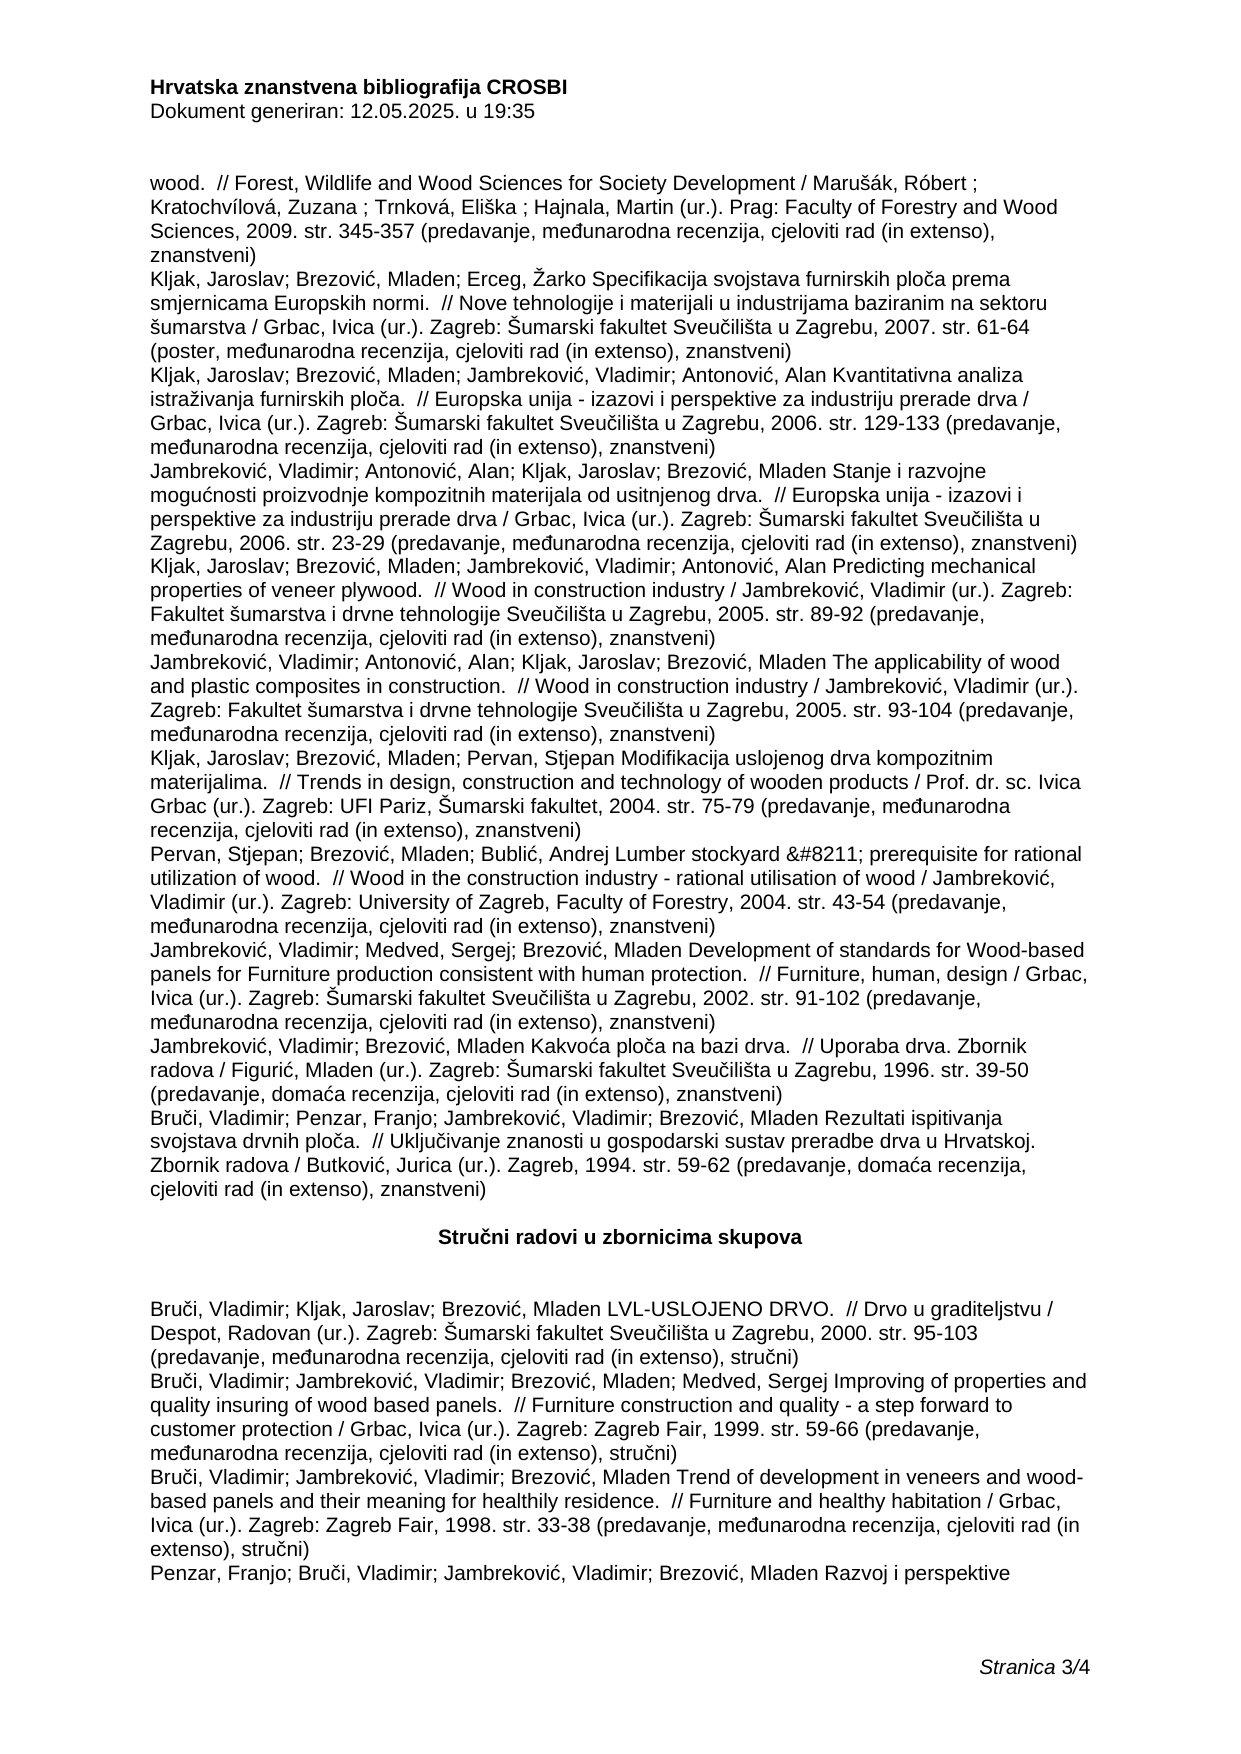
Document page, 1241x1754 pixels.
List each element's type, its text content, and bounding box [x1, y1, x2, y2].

text Bruči, Vladimir; Jambreković, Vladimir; Brezović, Mladen; Medved, Sergej [150, 1369, 1090, 1465]
text Bruči, Vladimir; Kljak, Jaroslav; Brezović, Mladen [150, 1297, 1090, 1369]
text Jambreković, Vladimir; Antonović, Alan; Kljak, Jaroslav; Brezović, Mladen [150, 650, 1090, 746]
text Kljak, Jaroslav; Brezović, Mladen; Erceg, Žarko [150, 267, 1090, 363]
text Bruči, Vladimir; Jambreković, Vladimir; Brezović, Mladen [150, 1465, 1090, 1561]
text Bruči, Vladimir; Penzar, Franjo; Jambreković, Vladimir; Brezović, Mladen [150, 1105, 1090, 1201]
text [150, 1561, 1090, 1584]
subtitle Stručni radovi u zbornicima skupova [150, 1225, 1090, 1249]
text Jambreković, Vladimir; Medved, Sergej; Brezović, Mladen [150, 938, 1090, 1033]
text Kljak, Jaroslav; Brezović, Mladen; Pervan, Stjepan [150, 746, 1090, 842]
text Jambreković, Vladimir; Antonović, Alan; Kljak, Jaroslav; Brezović, Mladen [150, 458, 1090, 554]
text Kljak, Jaroslav; Brezović, Mladen; Jambreković, Vladimir; Antonović, Alan [150, 554, 1090, 650]
text Kljak, Jaroslav; Brezović, Mladen; Jambreković, Vladimir; Antonović, Alan [150, 363, 1090, 458]
text Jambreković, Vladimir; Brezović, Mladen [150, 1033, 1090, 1105]
text Pervan, Stjepan; Brezović, Mladen; Bublić, Andrej [150, 842, 1090, 938]
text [150, 171, 1090, 267]
